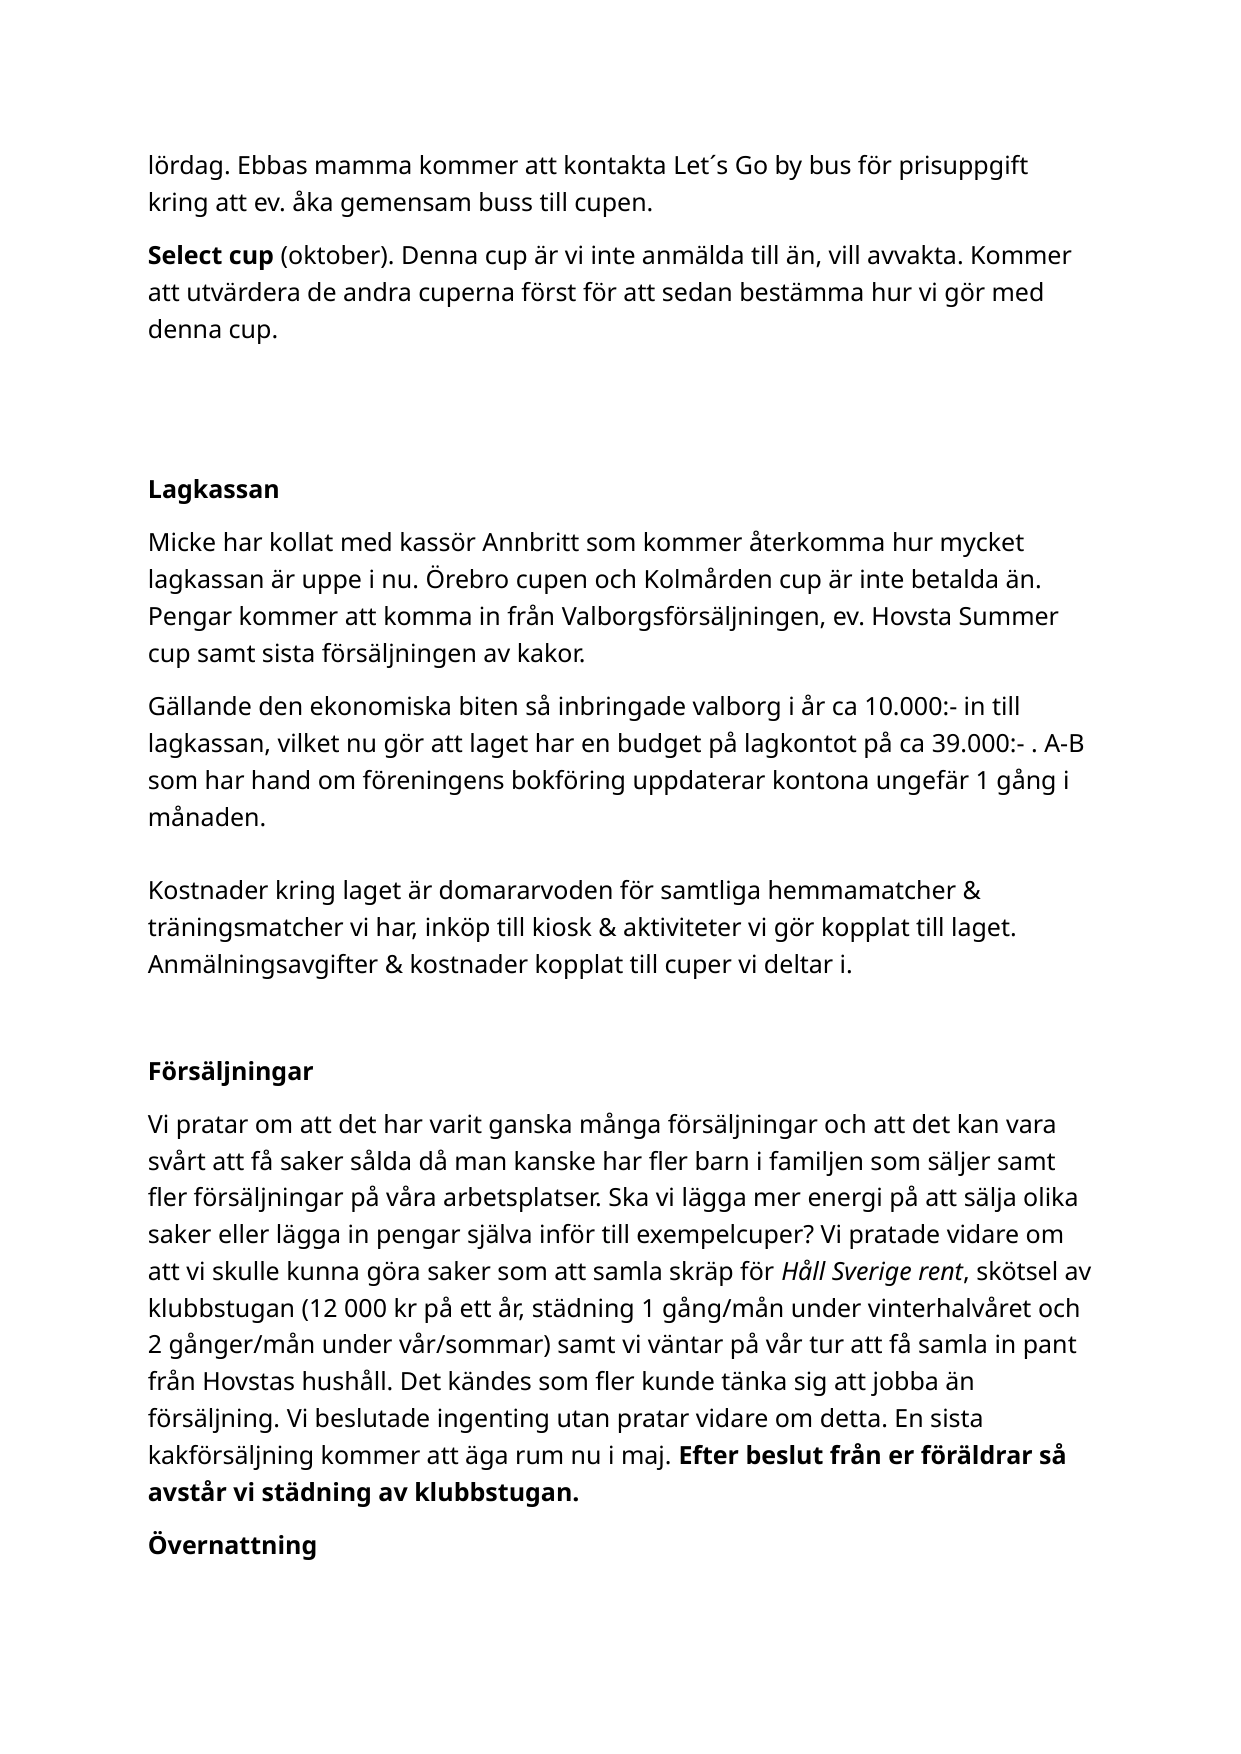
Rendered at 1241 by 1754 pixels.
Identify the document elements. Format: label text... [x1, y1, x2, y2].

text Gällande den ekonomiska biten så inbringade valborg i år ca 10.000:- in till lagkassan, vilket nu gör att laget har en budget på lagkontot på ca 39.000:- . A-B som har hand om föreningens bokföring uppdaterar kontona ungefär 1 gång i månaden. Kostnader kring laget är domararvoden för samtliga hemmamatcher & träningsmatcher vi har, inköp till kiosk & aktiviteter vi gör kopplat till laget. Anmälningsavgifter & kostnader kopplat till cuper vi deltar i. [148, 689, 1093, 980]
text Övernattning [148, 1528, 1093, 1562]
text Micke har kollat med kassör Annbritt som kommer återkomma hur mycket lagkassan är uppe i nu. Örebro cupen och Kolmården cup är inte betalda än. Pengar kommer att komma in från Valborgsförsäljningen, ev. Hovsta Summer cup samt sista försäljningen av kakor. [148, 525, 1093, 669]
text Lagkassan [148, 472, 1093, 506]
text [148, 148, 1093, 218]
text Försäljningar [148, 1053, 1093, 1087]
text Vi pratar om att det har varit ganska många försäljningar och att det kan vara svårt att få saker sålda då man kanske har fler barn i familjen som säljer samt fler försäljningar på våra arbetsplatser. Ska vi lägga mer energi på att sälja olika saker eller lägga in pengar själva inför till exempelcuper? Vi pratade vidare om att vi skulle kunna göra saker som att samla skräp för Håll Sverige rent, skötsel av klubbstugan (12 000 kr på ett år, städning 1 gång/mån under vinterhalvåret och 2 gånger/mån under vår/sommar) samt vi väntar på vår tur att få samla in pant från Hovstas hushåll. Det kändes som fler kunde tänka sig att jobba än försäljning. Vi beslutade ingenting utan pratar vidare om detta. En sista kakförsäljning kommer att äga rum nu i maj. Efter beslut från er föräldrar så avstår vi städning av klubbstugan. [148, 1107, 1093, 1508]
text Select cup (oktober). Denna cup är vi inte anmälda till än, vill avvakta. Kommer att utvärdera de andra cuperna först för att sedan bestämma hur vi gör med denna cup. [148, 238, 1093, 345]
